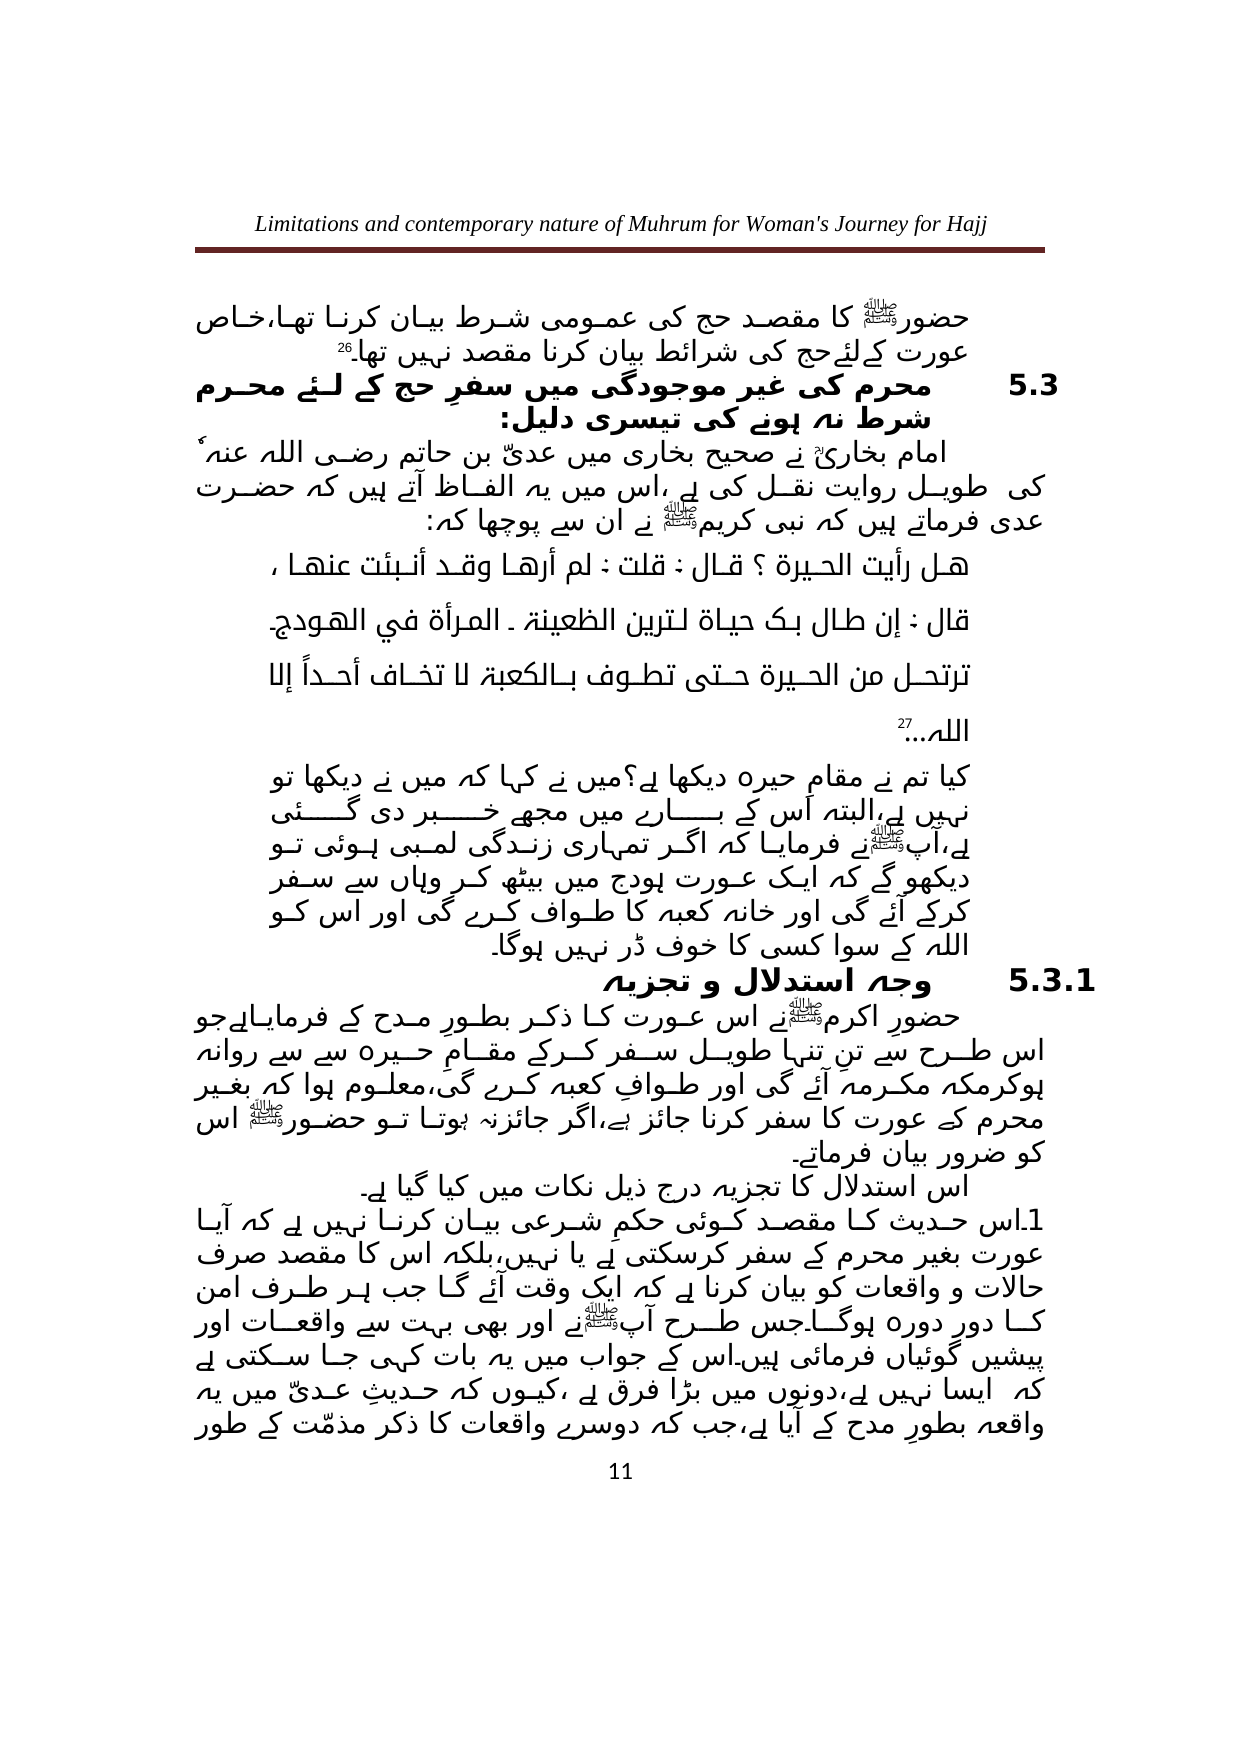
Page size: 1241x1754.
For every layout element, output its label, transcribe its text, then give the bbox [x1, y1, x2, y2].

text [195, 1203, 1045, 1441]
text ھل رأیت الحیرۃ ؟ قال : قلت : لم أرھا وقد أنبئت عنھا ، قال : إن طال بک حیاۃ لترین الظعینۃ ۔ المرأۃ في الھودج۔ ترتحل من الحیرۃ حتی تطوف بالکعبۃ لا تخاف أحداً إلا اللہ… [270, 538, 970, 759]
list محرم کی غیر موجودگی میں سفرِ حج کے لئے محرم شرط نہ ہونے کی تیسری دلیل: [195, 368, 1008, 436]
text امام بخاریؒ نے صحیح بخاری میں عدیّ بن حاتم رضی اللہ عنہ ٗ کی طویل روایت نقل کی ہے ،اس میں یہ الفاظ آتے ہیں کہ حضرت عدی فرماتے ہیں کہ نبی کریمﷺ نے ان سے پوچھا کہ: [195, 436, 1045, 538]
text حضورِ اکرمﷺنے اس عورت کا ذکر بطورِ مدح کے فرمایاہےجو اس طرح سے تنِ تنہا طویل سفر کرکے مقامِ حیرہ سے سے روانہ ہوکرمکہ مکرمہ آئے گی اور طوافِ کعبہ کرے گی،معلوم ہوا کہ بغیر محرم کے عورت کا سفر کرنا جائز ہے،اگر جائزنہ ہوتا تو حضورﷺ اس کو ضرور بیان فرماتے۔ [195, 999, 1045, 1169]
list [195, 300, 1008, 368]
text اس استدلال کا تجزیہ درج ذیل نکات میں کیا گیا ہے۔ [195, 1169, 1045, 1203]
list وجہ استدلال و تجزیہ [195, 963, 1008, 999]
text کیا تم نے مقامِ حیرہ دیکھا ہے؟میں نے کہا کہ میں نے دیکھا تو نہیں ہے،البتہ اس کے بارے میں مجھے خبر دی گئی ہے،آپﷺنے فرمایا کہ اگر تمہاری زندگی لمبی ہوئی تو دیکھو گے کہ ایک عورت ہودج میں بیٹھ کر وہاں سے سفر کرکے آئے گی اور خانہ کعبہ کا طواف کرے گی اور اس کو اللہ کے سوا کسی کا خوف ڈر نہیں ہوگا۔ [270, 759, 970, 963]
